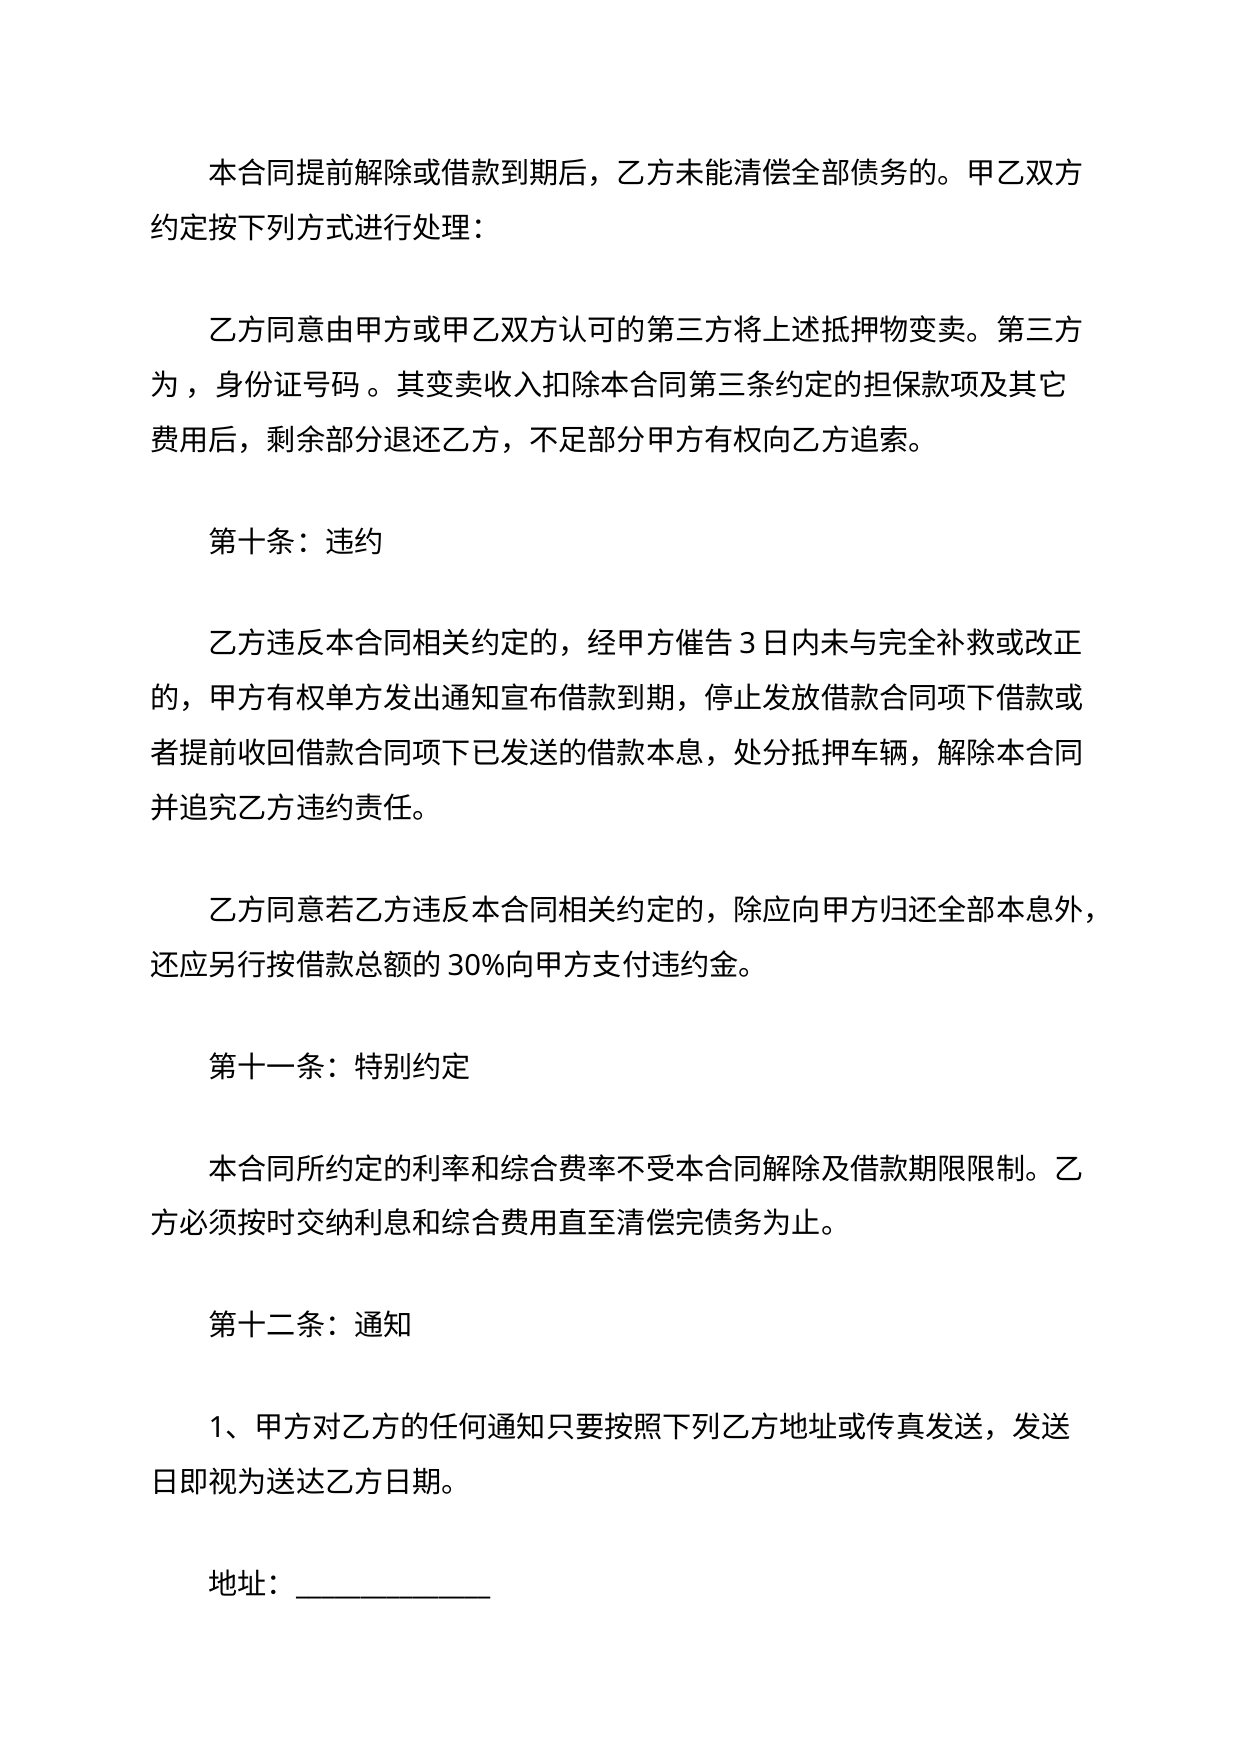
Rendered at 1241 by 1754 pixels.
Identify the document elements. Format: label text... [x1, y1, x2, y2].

text 乙方同意若乙方违反本合同相关约定的，除应向甲方归还全部本息外，还应另行按借款总额的30%向甲方支付违约金。 [150, 887, 1090, 984]
text 1、甲方对乙方的任何通知只要按照下列乙方地址或传真发送，发送日即视为送达乙方日期。 [150, 1404, 1090, 1501]
text 第十条：违约 [150, 518, 1090, 561]
text 第十一条：特别约定 [150, 1043, 1090, 1086]
text 第十二条：通知 [150, 1302, 1090, 1344]
text 本合同所约定的利率和综合费率不受本合同解除及借款期限限制。乙方必须按时交纳利息和综合费用直至清偿完债务为止。 [150, 1145, 1090, 1242]
text 乙方违反本合同相关约定的，经甲方催告3日内未与完全补救或改正的，甲方有权单方发出通知宣布借款到期，停止发放借款合同项下借款或者提前收回借款合同项下已发送的借款本息，处分抵押车辆，解除本合同并追究乙方违约责任。 [150, 620, 1090, 827]
text 本合同提前解除或借款到期后，乙方未能清偿全部债务的。甲乙双方约定按下列方式进行处理： [150, 150, 1090, 247]
text 乙方同意由甲方或甲乙双方认可的第三方将上述抵押物变卖。第三方为 ，身份证号码 。其变卖收入扣除本合同第三条约定的担保款项及其它费用后，剩余部分退还乙方，不足部分甲方有权向乙方追索。 [150, 307, 1090, 459]
text 地址：_______________ [150, 1560, 1090, 1603]
